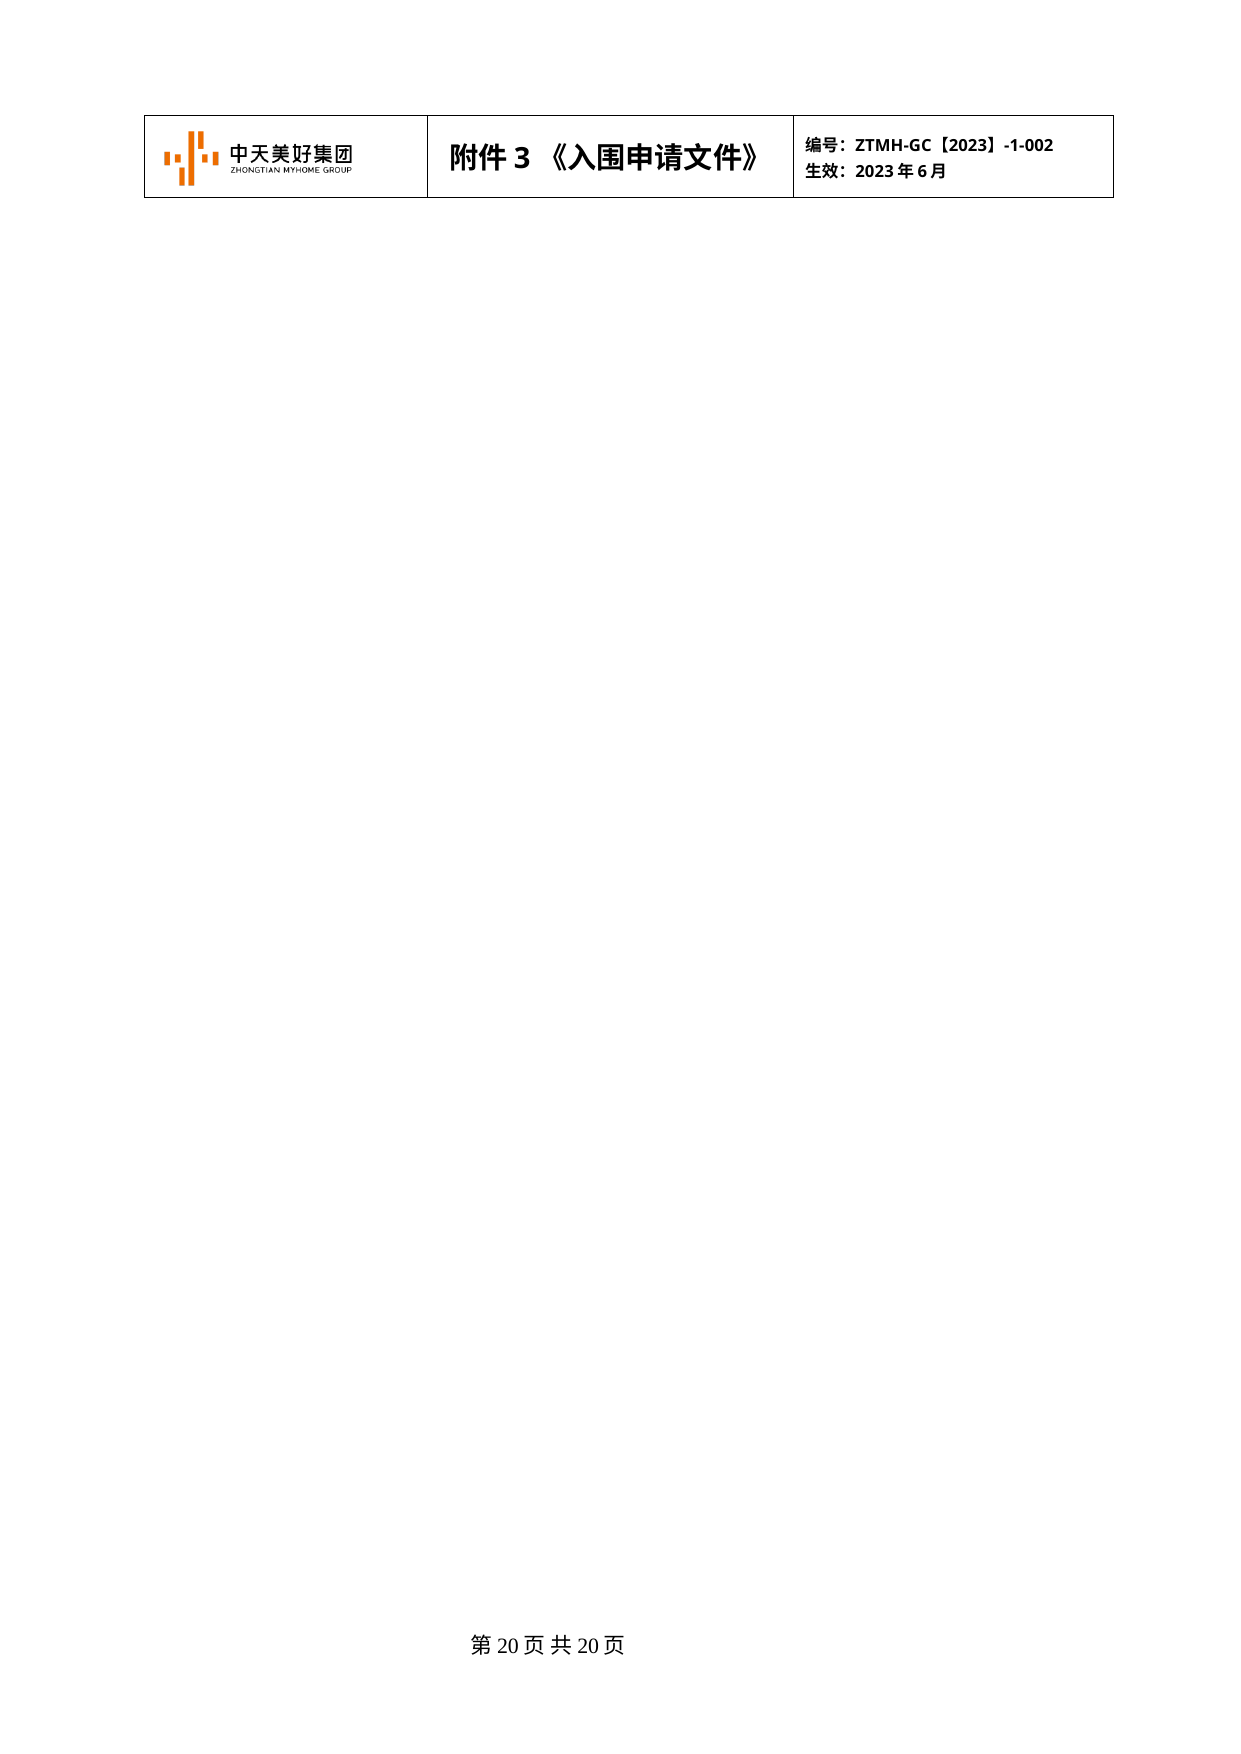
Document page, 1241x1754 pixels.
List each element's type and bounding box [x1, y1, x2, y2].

picture [145, 116, 379, 197]
picture [138, 98, 379, 216]
